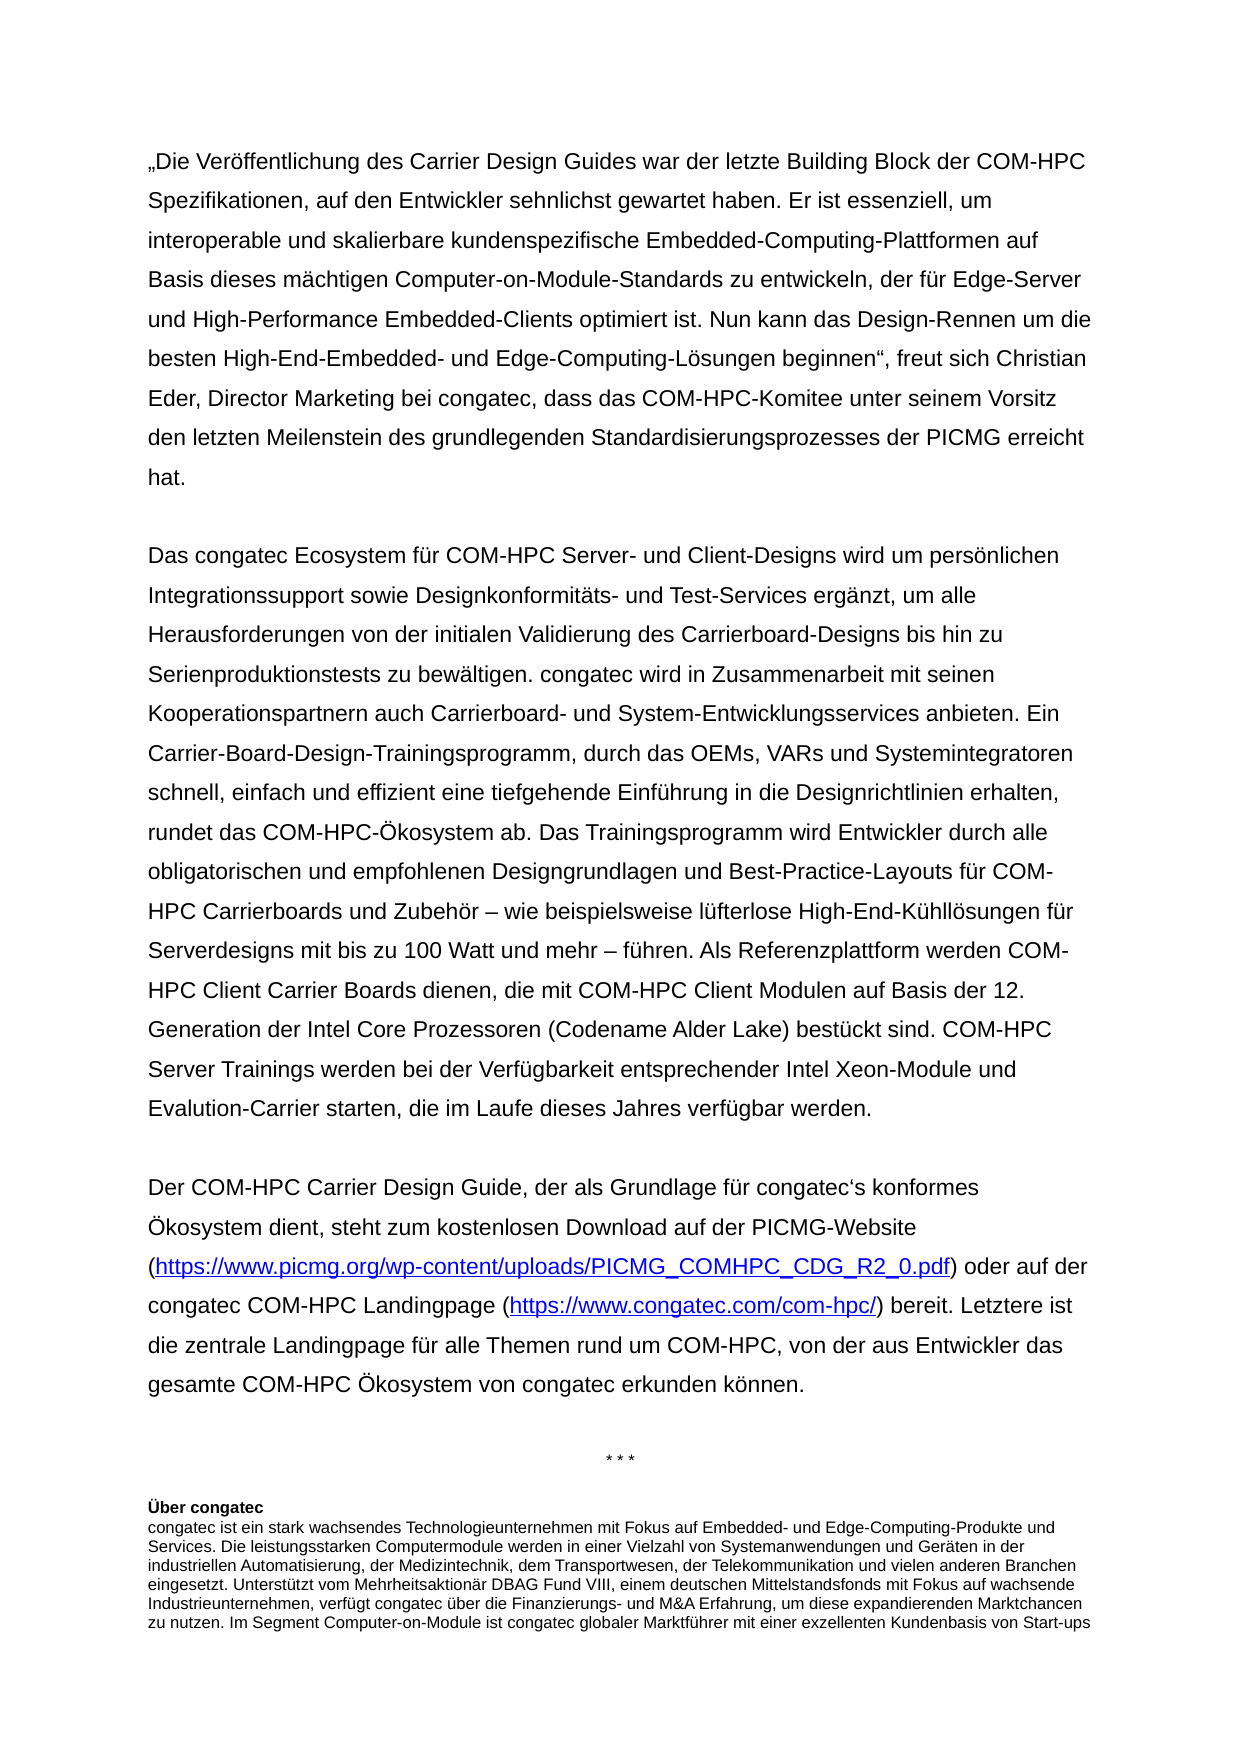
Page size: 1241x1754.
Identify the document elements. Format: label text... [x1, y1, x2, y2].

text „Die Veröffentlichung des Carrier Design Guides war der letzte Building Block der COM-HPC Spezifikationen, auf den Entwickler sehnlichst gewartet haben. Er ist essenziell, um interoperable und skalierbare kundenspezifische Embedded-Computing-Plattformen auf Basis dieses mächtigen Computer-on-Module-Standards zu entwickeln, der für Edge-Server und High-Performance Embedded-Clients optimiert ist. Nun kann das Design-Rennen um die besten High-End-Embedded- und Edge-Computing-Lösungen beginnen“, freut sich Christian Eder, Director Marketing bei congatec, dass das COM-HPC-Komitee unter seinem Vorsitz den letzten Meilenstein des grundlegenden Standardisierungsprozesses der PICMG erreicht hat. [148, 148, 1093, 490]
text * * * [148, 1450, 1093, 1469]
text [148, 1517, 1093, 1632]
text Der COM-HPC Carrier Design Guide, der als Grundlage für congatec‘s konformes Ökosystem dient, steht zum kostenlosen Download auf der PICMG-Website (https://www.picmg.org/wp-content/uploads/PICMG_COMHPC_CDG_R2_0.pdf) oder auf der congatec COM-HPC Landingpage (https://www.congatec.com/com-hpc/) bereit. Letztere ist die zentrale Landingpage für alle Themen rund um COM-HPC, von der aus Entwickler das gesamte COM-HPC Ökosystem von congatec erkunden können. [148, 1174, 1093, 1398]
text Das congatec Ecosystem für COM-HPC Server- und Client-Designs wird um persönlichen Integrationssupport sowie Designkonformitäts- und Test-Services ergänzt, um alle Herausforderungen von der initialen Validierung des Carrierboard-Designs bis hin zu Serienproduktionstests zu bewältigen. congatec wird in Zusammenarbeit mit seinen Kooperationspartnern auch Carrierboard- und System-Entwicklungsservices anbieten. Ein Carrier-Board-Design-Trainingsprogramm, durch das OEMs, VARs und Systemintegratoren schnell, einfach und effizient eine tiefgehende Einführung in die Designrichtlinien erhalten, rundet das COM-HPC-Ökosystem ab. Das Trainingsprogramm wird Entwickler durch alle obligatorischen und empfohlenen Designgrundlagen und Best-Practice-Layouts für COM-HPC Carrierboards und Zubehör – wie beispielsweise lüfterlose High-End-Kühllösungen für Serverdesigns mit bis zu 100 Watt und mehr – führen. Als Referenzplattform werden COM-HPC Client Carrier Boards dienen, die mit COM-HPC Client Modulen auf Basis der 12. Generation der Intel Core Prozessoren (Codename Alder Lake) bestückt sind. COM-HPC Server Trainings werden bei der Verfügbarkeit entsprechender Intel Xeon-Module und Evalution-Carrier starten, die im Laufe dieses Jahres verfügbar werden. [148, 542, 1093, 1121]
text Über congatec [148, 1498, 1063, 1517]
